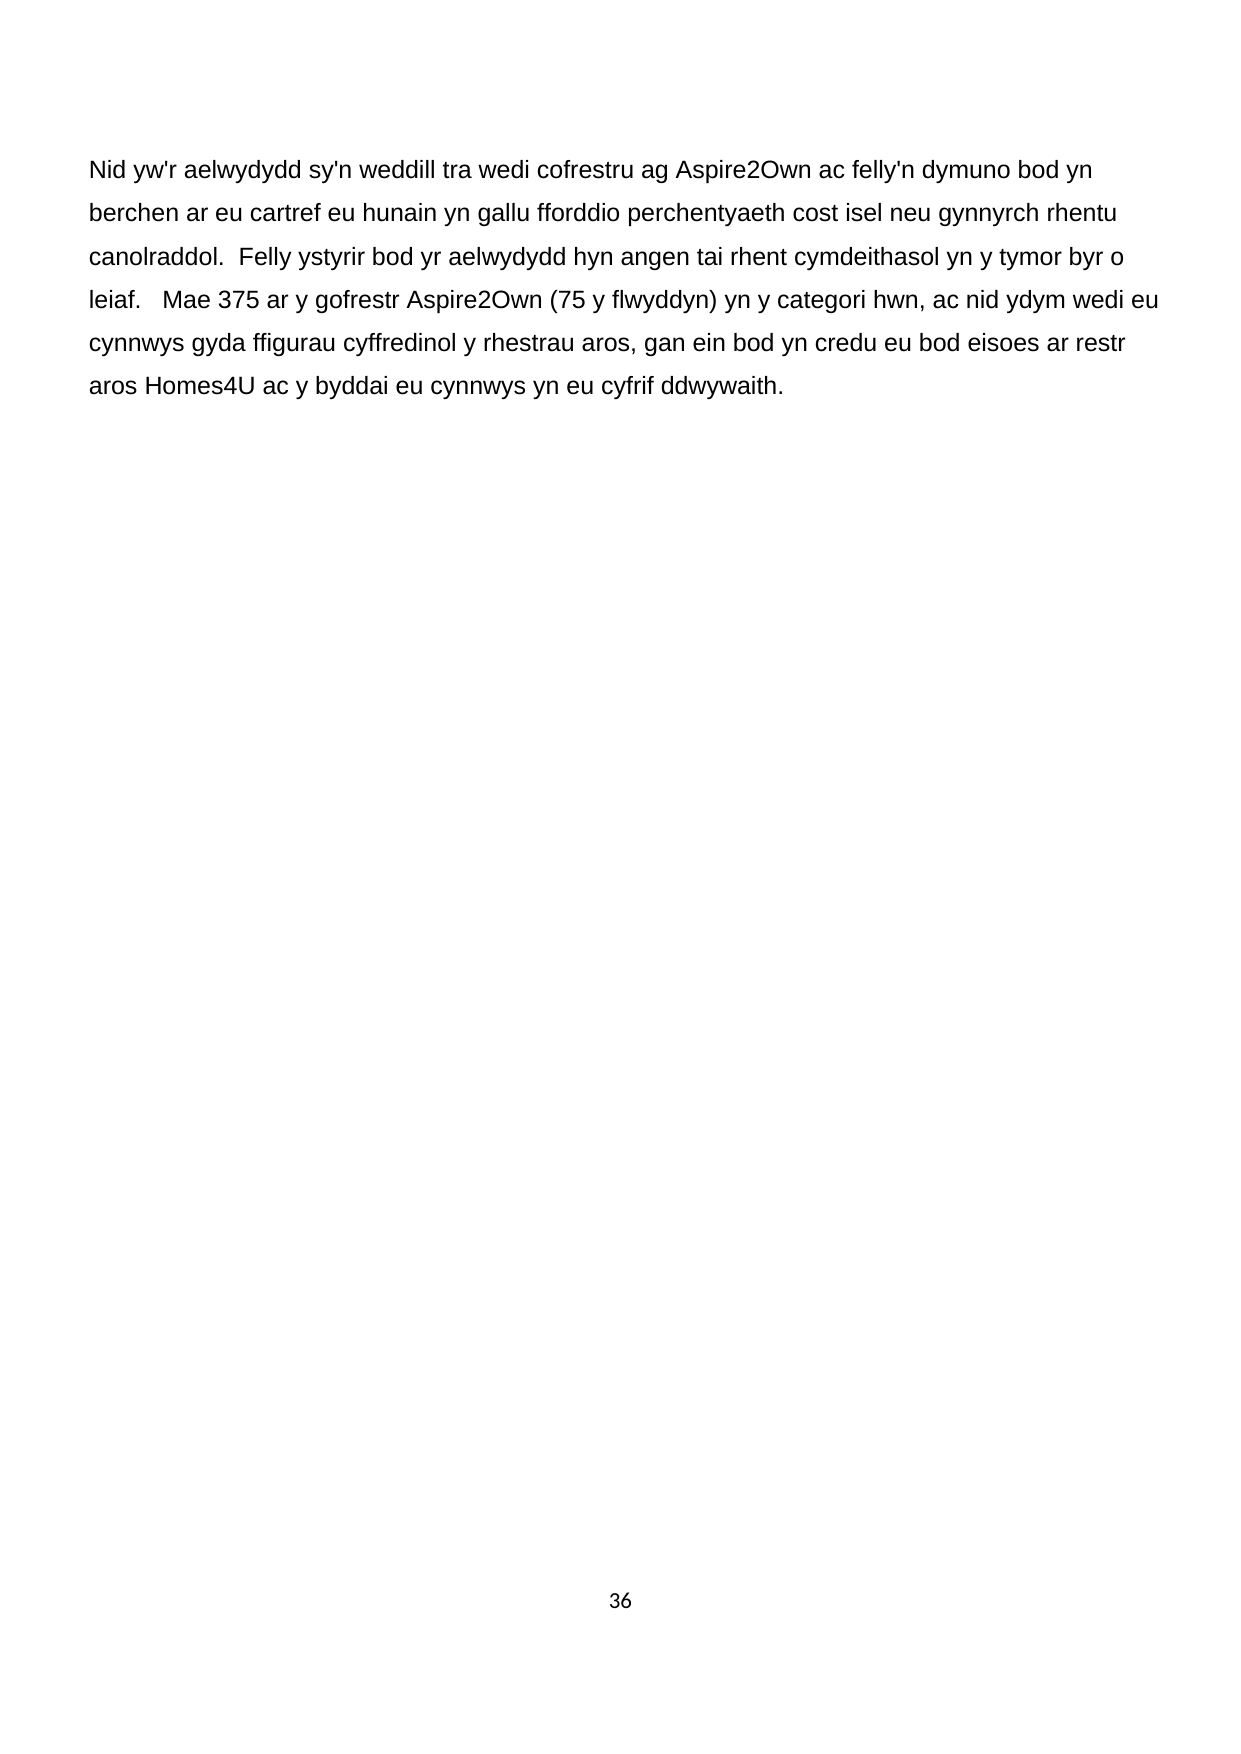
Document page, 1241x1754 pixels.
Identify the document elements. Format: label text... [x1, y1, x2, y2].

text Nid yw'r aelwydydd sy'n weddill tra wedi cofrestru ag Aspire2Own ac felly'n dymuno bod yn berchen ar eu cartref eu hunain yn gallu fforddio perchentyaeth cost isel neu gynnyrch rhentu canolraddol. Felly ystyrir bod yr aelwydydd hyn angen tai rhent cymdeithasol yn y tymor byr o leiaf. Mae 375 ar y gofrestr Aspire2Own (75 y flwyddyn) yn y categori hwn, ac nid ydym wedi eu cynnwys gyda ffigurau cyffredinol y rhestrau aros, gan ein bod yn credu eu bod eisoes ar restr aros Homes4U ac y byddai eu cynnwys yn eu cyfrif ddwywaith. [89, 155, 1170, 400]
